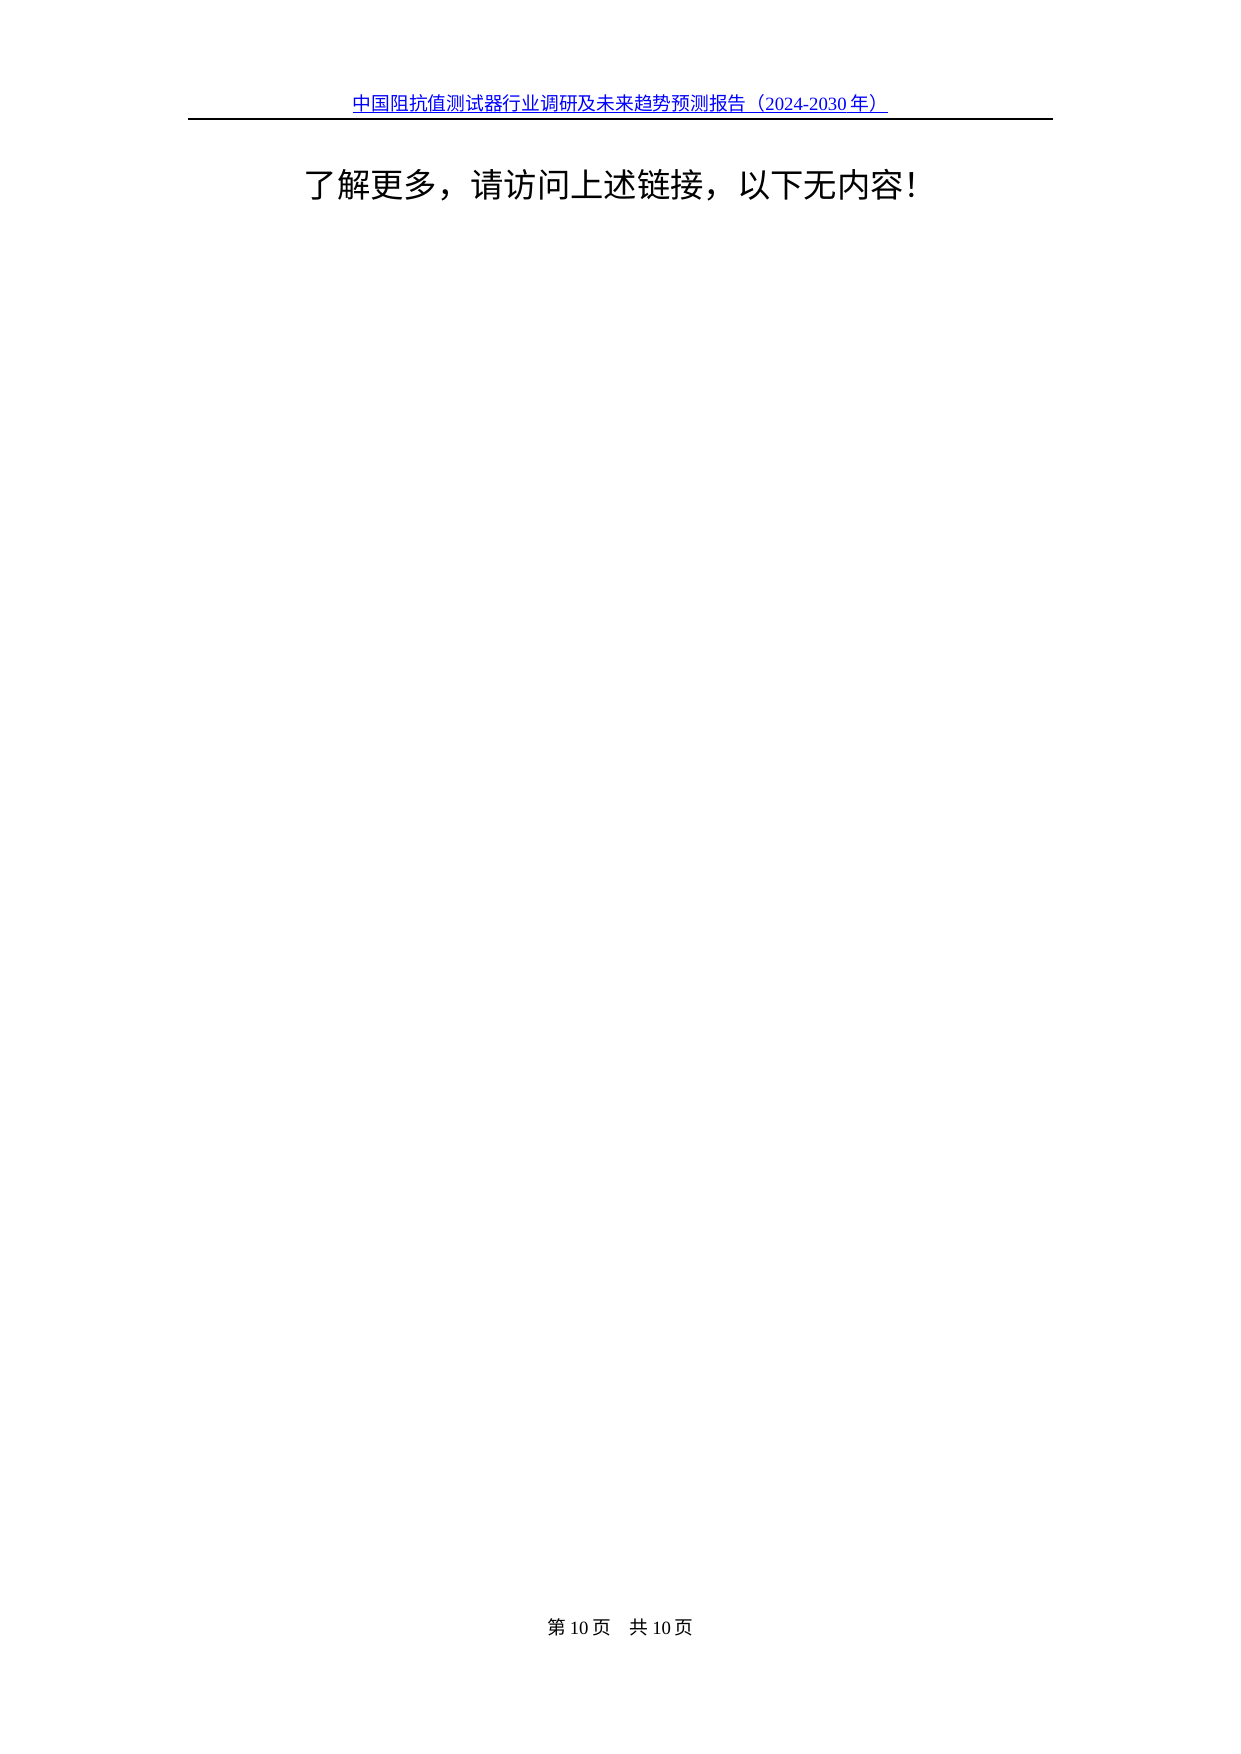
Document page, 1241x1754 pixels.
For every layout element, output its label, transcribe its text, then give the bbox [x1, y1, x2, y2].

title 了解更多，请访问上述链接，以下无内容！ [187, 150, 1053, 215]
